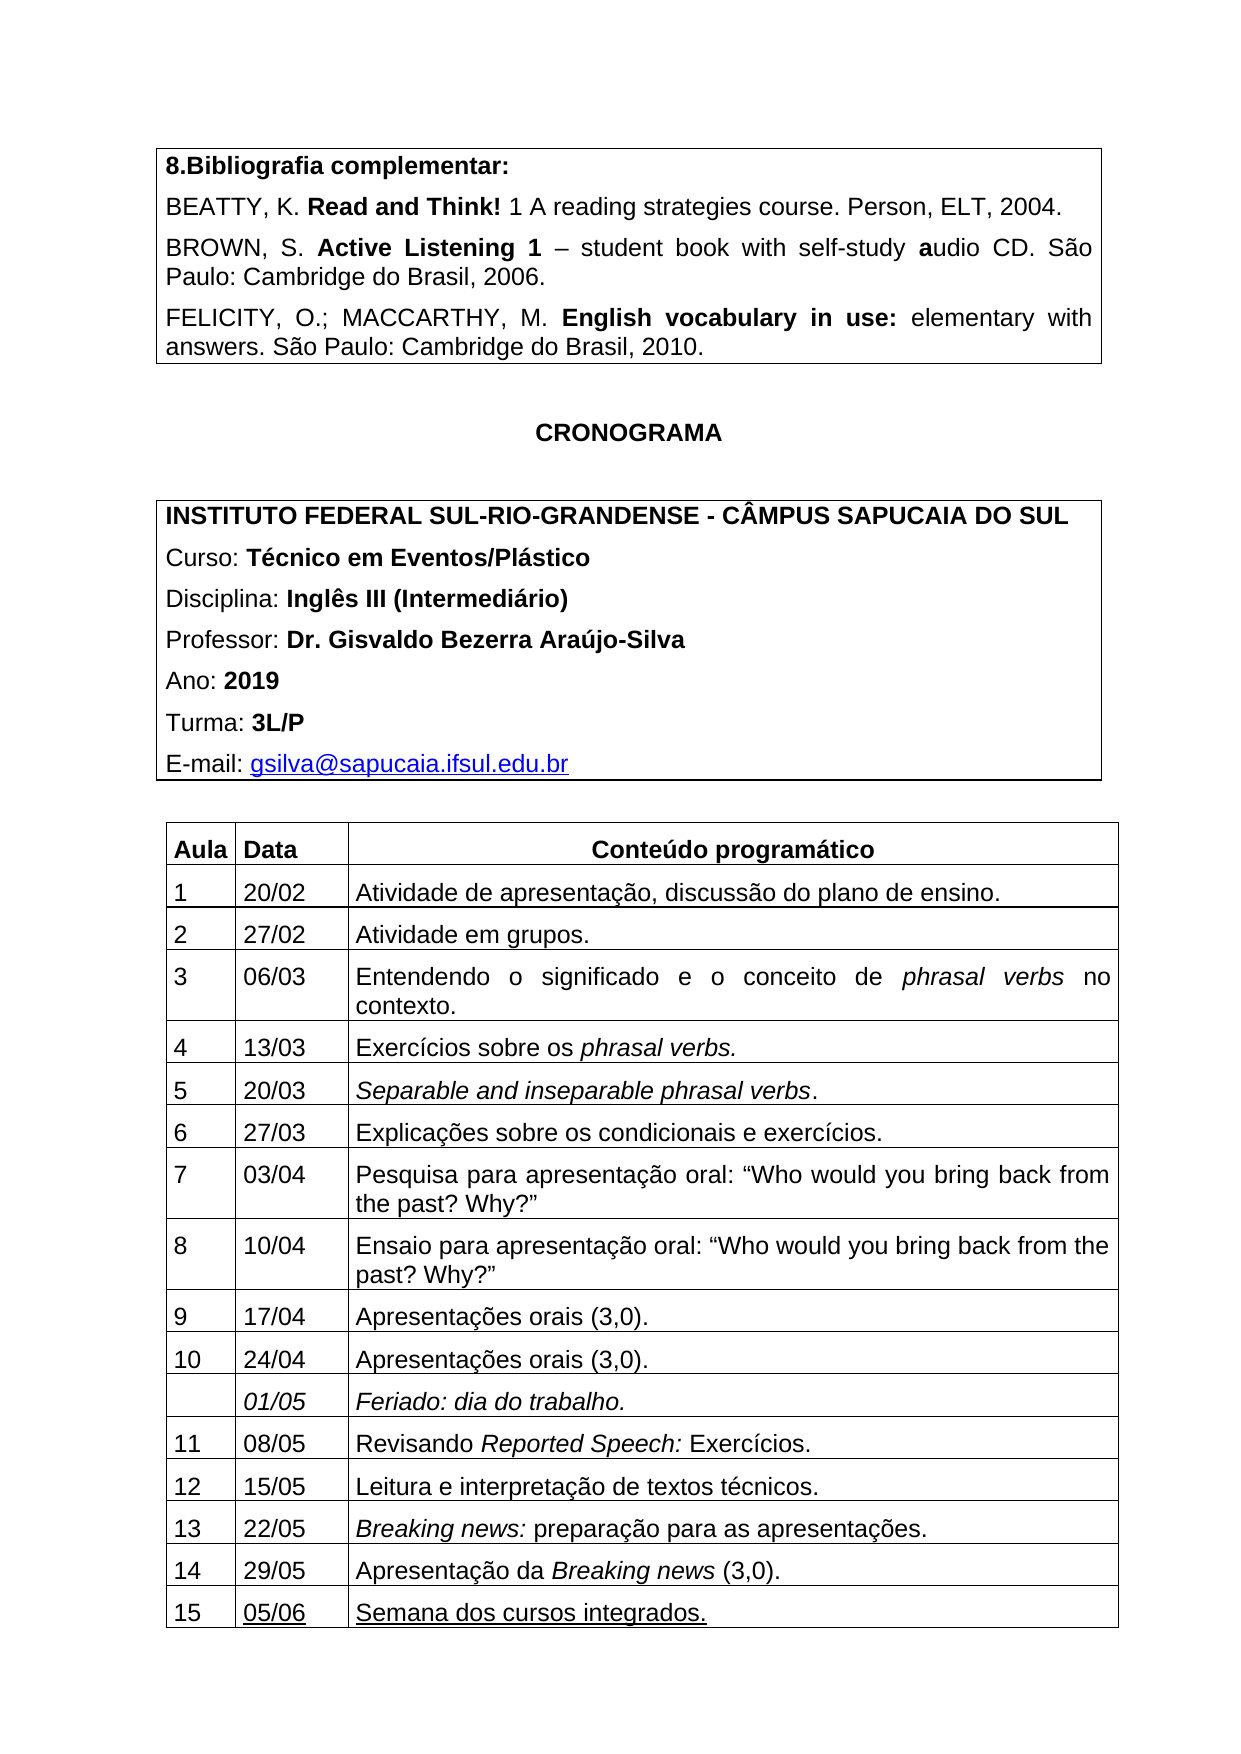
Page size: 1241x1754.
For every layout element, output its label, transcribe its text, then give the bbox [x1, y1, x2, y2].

table_cell Feriado: dia do trabalho. [349, 1374, 1118, 1416]
table_cell Apresentações orais (3,0). [349, 1290, 1118, 1331]
subtitle Professor: Dr. Gisvaldo Bezerra Araújo-Silva [157, 624, 1101, 654]
table_cell 01/05 [236, 1374, 348, 1416]
text INSTITUTO FEDERAL SUL-RIO-GRANDENSE - CÂMPUS SAPUCAIA DO SUL [157, 501, 1101, 530]
table_cell 2 [167, 908, 235, 949]
table_header Data [236, 823, 348, 864]
table_cell 24/04 [236, 1332, 348, 1373]
table_cell 15/05 [236, 1459, 348, 1500]
table_cell Atividade de apresentação, discussão do plano de ensino. [349, 865, 1118, 906]
table_cell 15 [167, 1586, 235, 1627]
table_cell 22/05 [236, 1501, 348, 1542]
table_cell 27/02 [236, 908, 348, 949]
table_cell 13 [167, 1501, 235, 1542]
table_cell 14 [167, 1544, 235, 1585]
table_cell Exercícios sobre os phrasal verbs. [349, 1021, 1118, 1062]
subtitle Turma: 3L/P [157, 706, 1101, 736]
text CRONOGRAMA [165, 418, 1092, 446]
table_cell 3 [167, 950, 235, 1020]
table_cell 17/04 [236, 1290, 348, 1331]
text 8.Bibliografia complementar: [157, 149, 1101, 179]
table_cell 06/03 [236, 950, 348, 1020]
table_cell [167, 1374, 235, 1416]
table_cell 10/04 [236, 1219, 348, 1289]
table_cell 9 [167, 1290, 235, 1331]
table_cell 05/06 [236, 1586, 348, 1627]
table_cell 20/02 [236, 865, 348, 906]
table_cell Breaking news: preparação para as apresentações. [349, 1501, 1118, 1542]
table_cell Apresentações orais (3,0). [349, 1332, 1118, 1373]
table_cell 03/04 [236, 1148, 348, 1218]
table_cell Revisando Reported Speech: Exercícios. [349, 1417, 1118, 1458]
table_cell 13/03 [236, 1021, 348, 1062]
text BROWN, S. Active Listening 1 – student book with self-study audio CD. São Paulo: Cambridge do Brasil, 2006. [157, 230, 1101, 291]
table_cell 11 [167, 1417, 235, 1458]
text Curso: Técnico em Eventos/Plástico [157, 541, 1101, 571]
table_cell 6 [167, 1105, 235, 1147]
text FELICITY, O.; MACCARTHY, M. English vocabulary in use: elementary with answers. São Paulo: Cambridge do Brasil, 2010. [157, 300, 1101, 363]
table_cell Separable and inseparable phrasal verbs. [349, 1063, 1118, 1104]
table_cell Atividade em grupos. [349, 908, 1118, 949]
subtitle Disciplina: Inglês III (Intermediário) [157, 583, 1101, 612]
table_cell Ensaio para apresentação oral: “Who would you bring back from the past? Why?” [349, 1219, 1118, 1289]
table_cell 29/05 [236, 1544, 348, 1585]
table_cell 5 [167, 1063, 235, 1104]
table_cell 08/05 [236, 1417, 348, 1458]
table_cell Pesquisa para apresentação oral: “Who would you bring back from the past? Why?” [349, 1148, 1118, 1218]
table_cell Semana dos cursos integrados. [349, 1586, 1118, 1627]
table_cell 10 [167, 1332, 235, 1373]
table_cell 27/03 [236, 1105, 348, 1147]
table_cell 20/03 [236, 1063, 348, 1104]
table_cell Leitura e interpretação de textos técnicos. [349, 1459, 1118, 1500]
text Ano: 2019 [157, 665, 1101, 695]
table_cell 4 [167, 1021, 235, 1062]
table_cell 8 [167, 1219, 235, 1289]
table_cell Apresentação da Breaking news (3,0). [349, 1544, 1118, 1585]
table_header Conteúdo programático [349, 823, 1118, 864]
subtitle E-mail: gsilva@sapucaia.ifsul.edu.br [157, 748, 1101, 779]
table_cell Entendendo o significado e o conceito de phrasal verbs no contexto. [349, 950, 1118, 1020]
table_cell 12 [167, 1459, 235, 1500]
table_header Aula [167, 823, 235, 864]
table_cell 1 [167, 865, 235, 906]
table_cell 7 [167, 1148, 235, 1218]
table_cell Explicações sobre os condicionais e exercícios. [349, 1105, 1118, 1147]
text BEATTY, K. Read and Think! 1 A reading strategies course. Person, ELT, 2004. [157, 189, 1101, 221]
